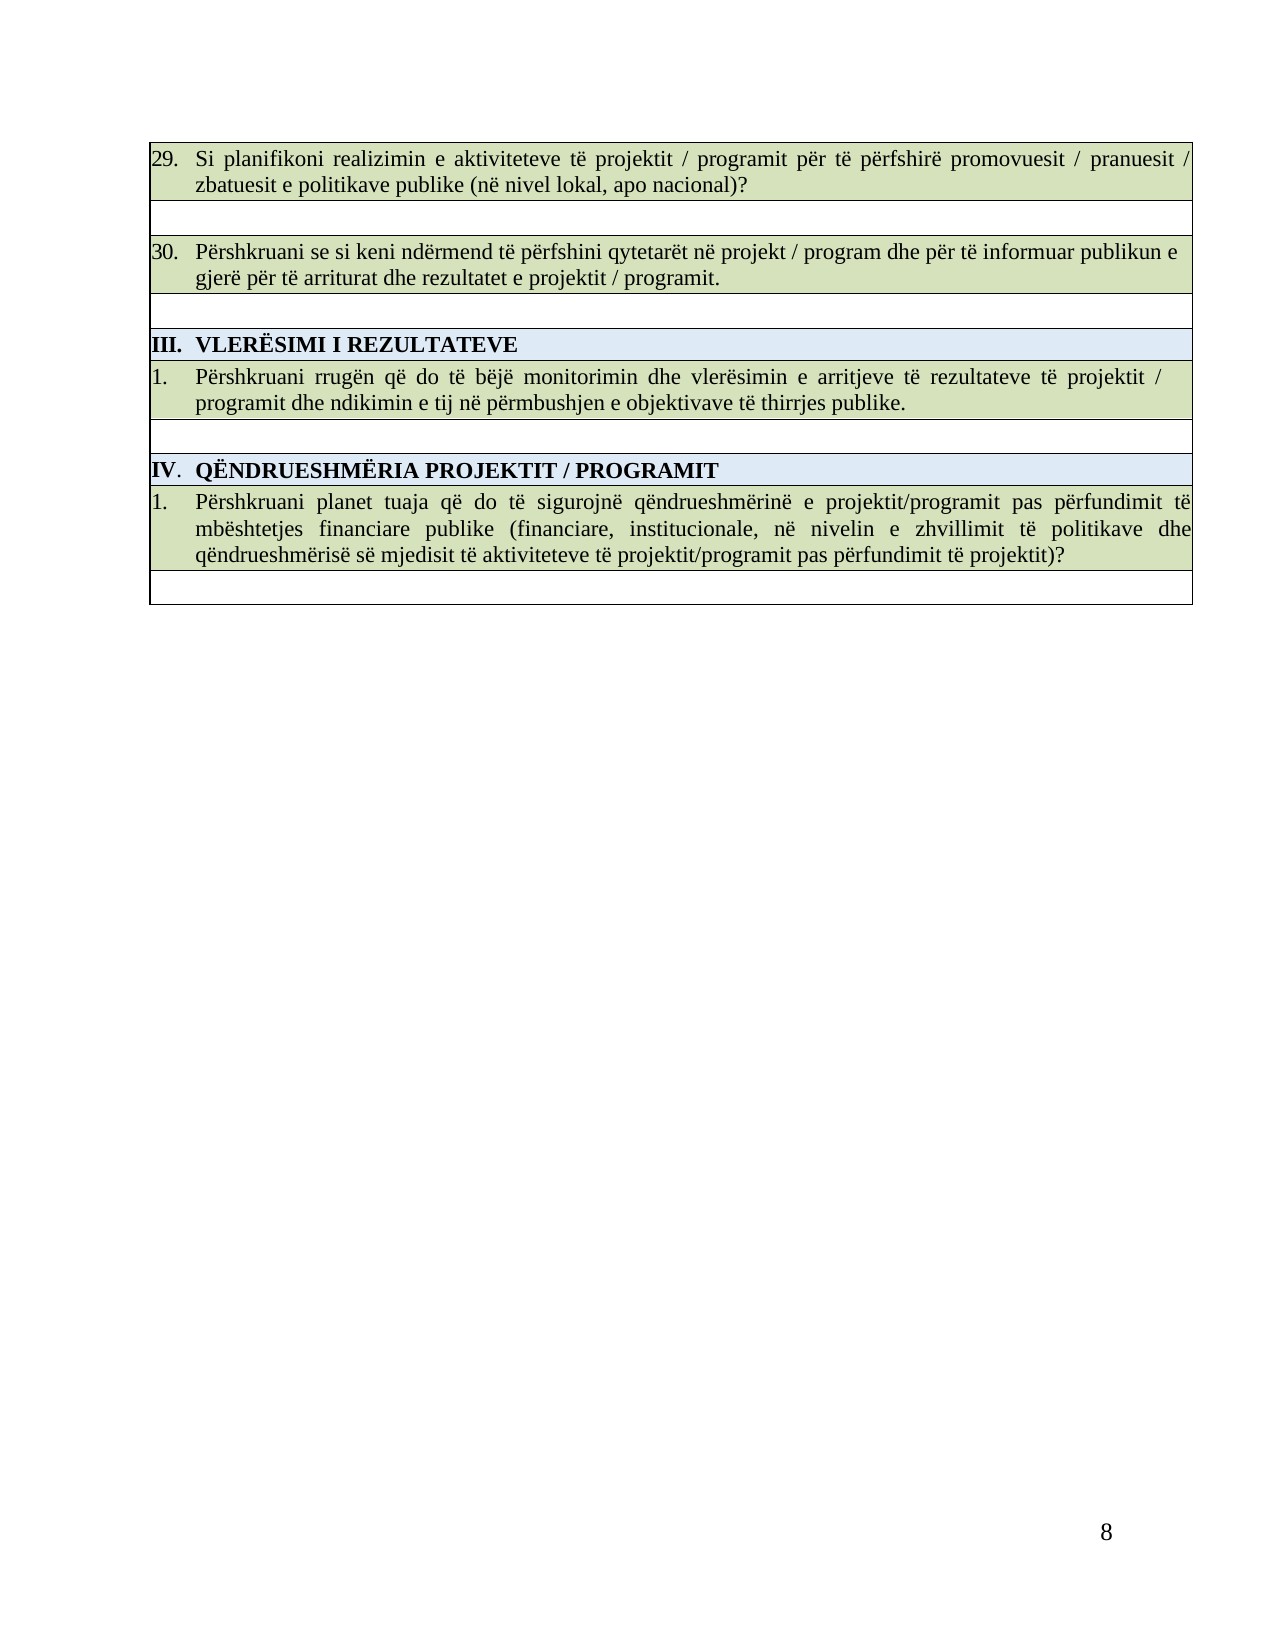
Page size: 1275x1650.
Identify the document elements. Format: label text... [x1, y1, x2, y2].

table_cell Përshkruani rrugën që do të bëjë monitorimin dhe vlerësimin e arritjeve të rezultateve të projektit / programit dhe ndikimin e tij në përmbushjen e objektivave të thirrjes publike. [194, 361, 1192, 418]
table_cell 29. [151, 143, 194, 200]
table_cell [151, 294, 1192, 328]
table_cell Përshkruani planet tuaja që do të sigurojnë qëndrueshmërinë e projektit/programit pas përfundimit të mbështetjes financiare publike (financiare, institucionale, në nivelin e zhvillimit të politikave dhe qëndrueshmërisë së mjedisit të aktiviteteve të projektit/programit pas përfundimit të projektit)? [194, 486, 1192, 570]
table_cell 30. [151, 236, 194, 293]
table_cell 1. [151, 361, 194, 418]
table_cell [151, 571, 1192, 604]
table_cell 1. [151, 486, 194, 570]
table_cell VLERËSIMI I REZULTATEVE [194, 329, 1192, 360]
table_cell QËNDRUESHMËRIA PROJEKTIT / PROGRAMIT [194, 454, 1192, 485]
table_cell Si planifikoni realizimin e aktiviteteve të projektit / programit për të përfshirë promovuesit / pranuesit / zbatuesit e politikave publike (në nivel lokal, apo nacional)? [194, 143, 1192, 200]
table_cell [151, 201, 1192, 235]
table_cell IV. [151, 454, 194, 485]
table_cell III. [151, 329, 194, 360]
table_cell Përshkruani se si keni ndërmend të përfshini qytetarët në projekt / program dhe për të informuar publikun e gjerë për të arriturat dhe rezultatet e projektit / programit. [194, 236, 1192, 293]
table_cell [151, 420, 1192, 453]
